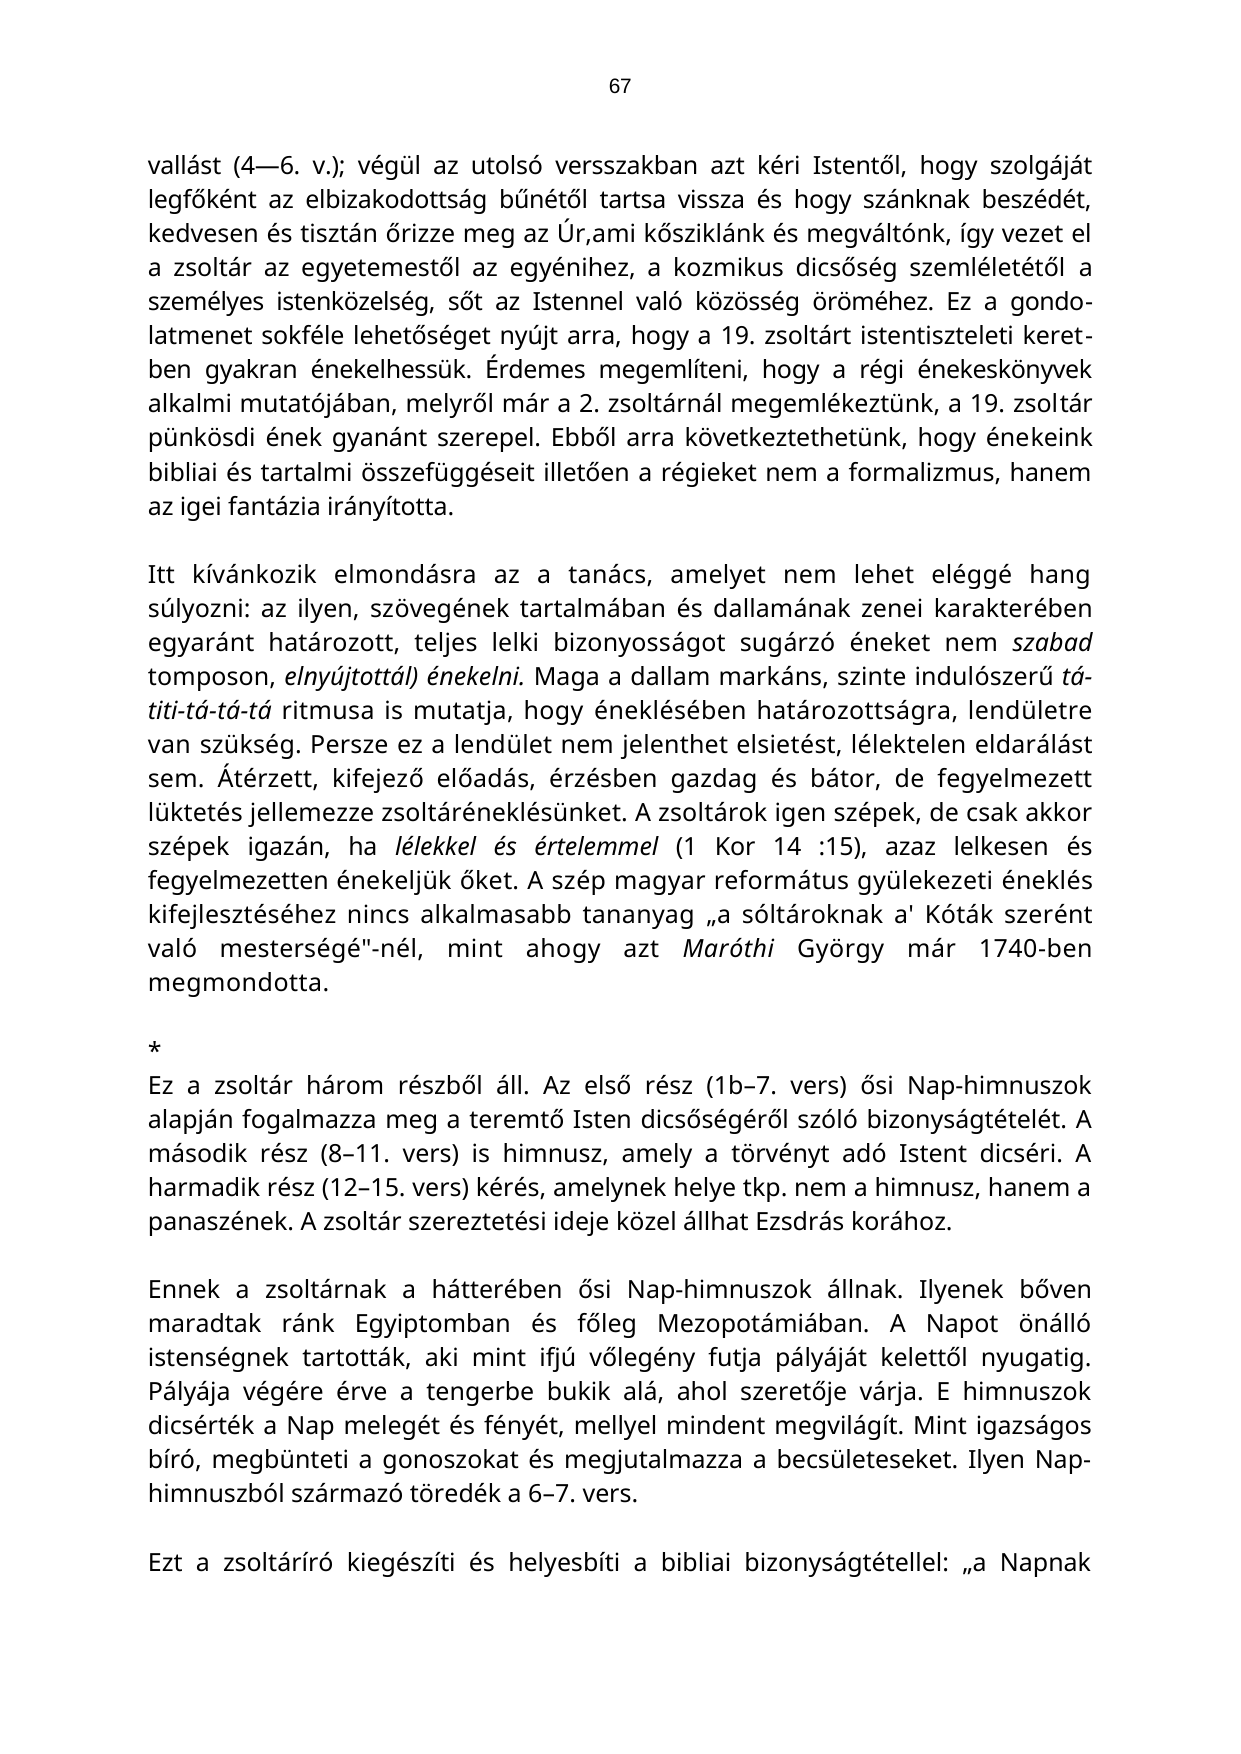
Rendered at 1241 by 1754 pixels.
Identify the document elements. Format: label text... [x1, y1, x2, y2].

text Itt kívánkozik elmondásra az a tanács, amelyet nem lehet eléggé hang súlyozni: az ilyen, szövegének tartalmában és dallamának zenei karakterében egyaránt határozott, teljes lelki bizonyosságot sugárzó éneket nem szabad tomposon, elnyújtottál) énekelni. Maga a dallam markáns, szinte indulószerű tá-titi-tá-tá-tá ritmusa is mutatja, hogy éneklésében határozottságra, lendületre van szükség. Persze ez a lendület nem jelenthet elsietést, lélektelen eldarálást sem. Átérzett, kifejező előadás, érzésben gazdag és bátor, de fegyelmezett lüktetés jellemezze zsoltáréneklésünket. A zsoltárok igen szépek, de csak akkor szépek igazán, ha lélekkel és értelemmel (1 Kor 14 :15), azaz lelkesen és fegyelmezetten énekeljük őket. A szép magyar református gyülekezeti éneklés kifejlesztéséhez nincs alkalmasabb tananyag „a sóltároknak a' Kóták szerént való mesterségé"-nél, mint ahogy azt Maróthi György már 1740-ben megmondotta. [148, 556, 1093, 999]
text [148, 148, 1093, 522]
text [148, 1544, 1093, 1578]
text Ez a zsoltár három részből áll. Az első rész (1b–7. vers) ősi Nap-himnuszok alapján fogalmazza meg a teremtő Isten dicsőségéről szóló bizonyságtételét. A második rész (8–11. vers) is himnusz, amely a törvényt adó Istent dicséri. A harmadik rész (12–15. vers) kérés, amelynek helye tkp. nem a himnusz, hanem a panaszének. A zsoltár szereztetési ideje közel állhat Ezsdrás korához. [148, 1067, 1093, 1238]
text Ennek a zsoltárnak a hátterében ősi Nap-himnuszok állnak. Ilyenek bőven maradtak ránk Egyiptomban és főleg Mezopotámiában. A Napot önálló istenségnek tartották, aki mint ifjú vőlegény futja pályáját kelettől nyugatig. Pályája végére érve a tengerbe bukik alá, ahol szeretője várja. E himnuszok dicsérték a Nap melegét és fényét, mellyel mindent megvilágít. Mint igazságos bíró, megbünteti a gonoszokat és megjutalmazza a becsületeseket. Ilyen Nap-himnuszból származó töredék a 6–7. vers. [148, 1272, 1093, 1510]
text * [148, 1033, 1093, 1067]
